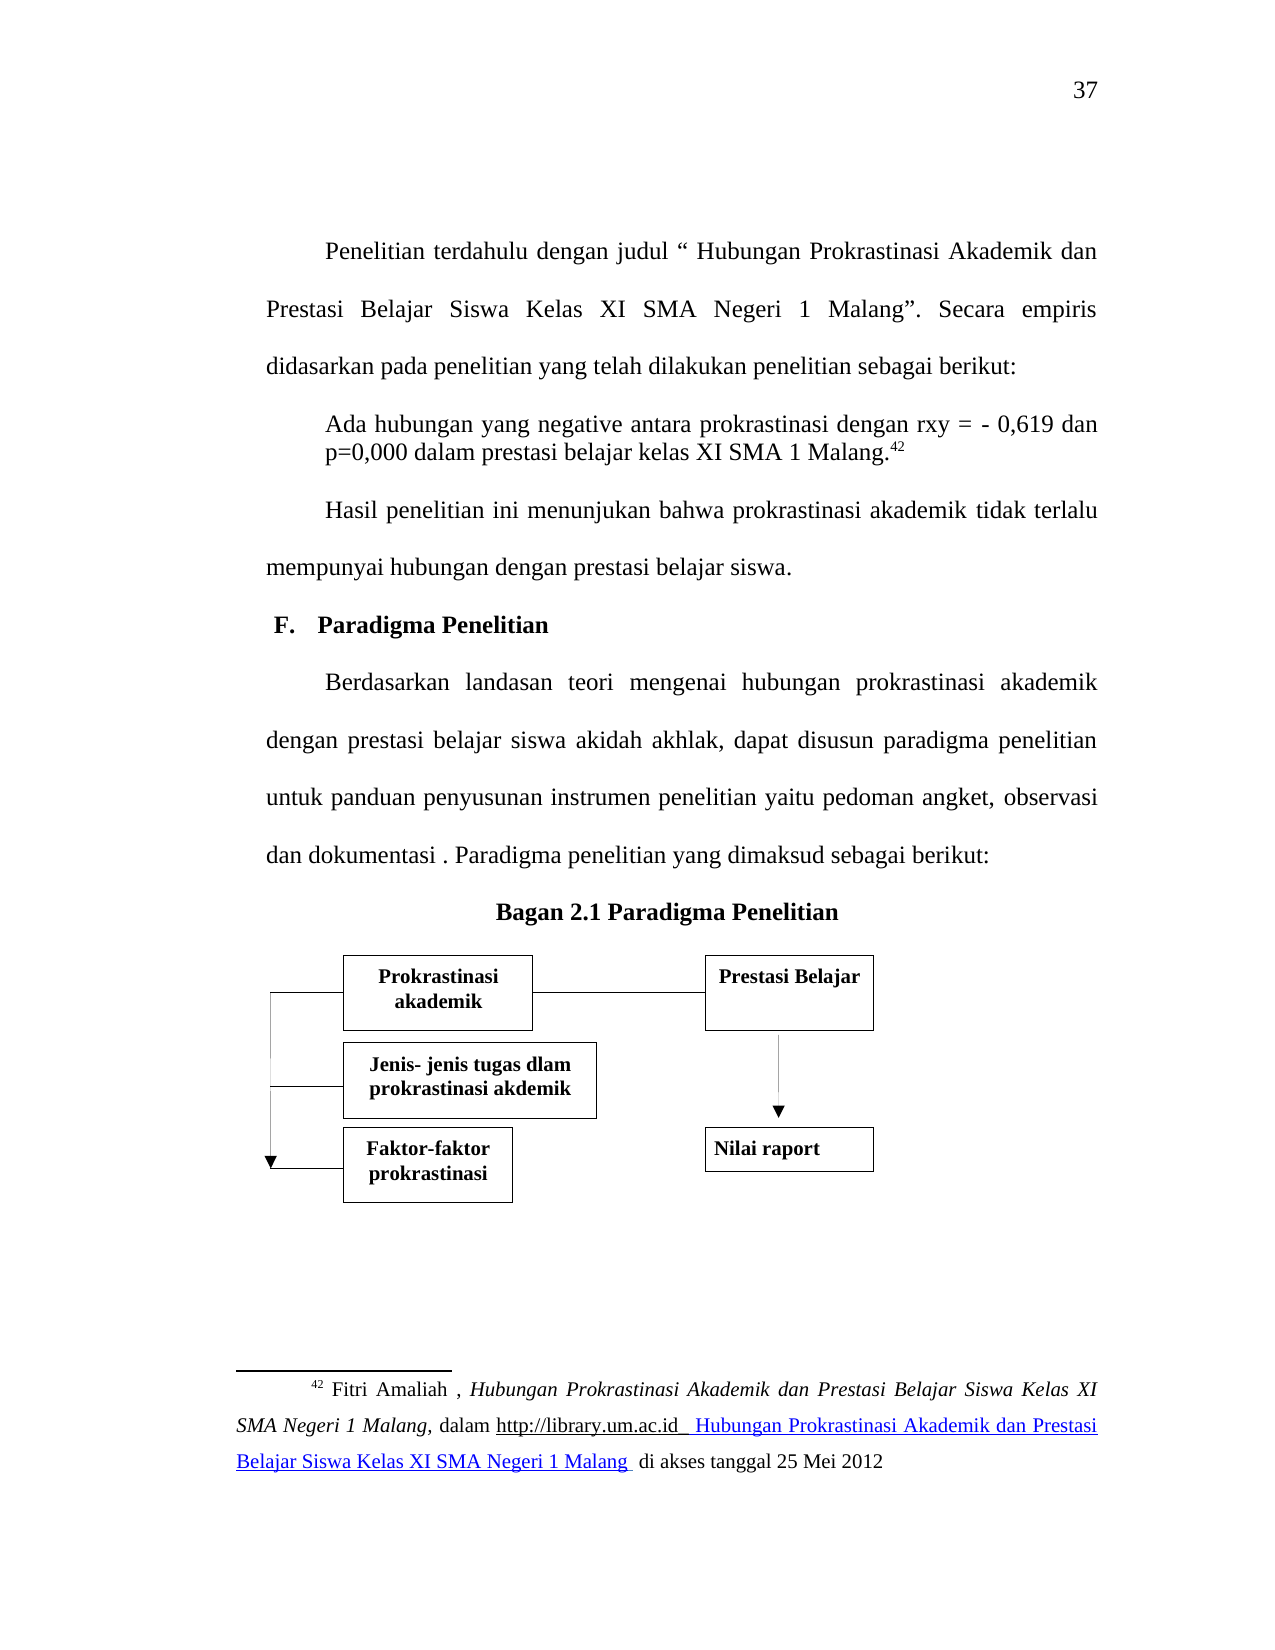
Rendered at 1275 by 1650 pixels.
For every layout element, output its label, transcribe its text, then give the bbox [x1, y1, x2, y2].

text Bagan 2.1 Paradigma Penelitian [236, 897, 1098, 926]
text Berdasarkan landasan teori mengenai hubungan prokrastinasi akademik dengan prestasi belajar siswa akidah akhlak, dapat disusun paradigma penelitian untuk panduan penyusunan instrumen penelitian yaitu pedoman angket, observasi dan dokumentasi . Paradigma penelitian yang dimaksud sebagai berikut: [266, 667, 1098, 869]
list Paradigma Penelitian [274, 610, 1098, 639]
text Ada hubungan yang negative antara prokrastinasi dengan rxy = - 0,619 dan p=0,000 dalam prestasi belajar kelas XI SMA 1 Malang. [325, 409, 1098, 466]
text Penelitian terdahulu dengan judul “ Hubungan Prokrastinasi Akademik dan Prestasi Belajar Siswa Kelas XI SMA Negeri 1 Malang”. Secara empiris didasarkan pada penelitian yang telah dilakukan penelitian sebagai berikut: [266, 236, 1098, 380]
text Hasil penelitian ini menunjukan bahwa prokrastinasi akademik tidak terlalu mempunyai hubungan dengan prestasi belajar siswa. [266, 495, 1098, 581]
